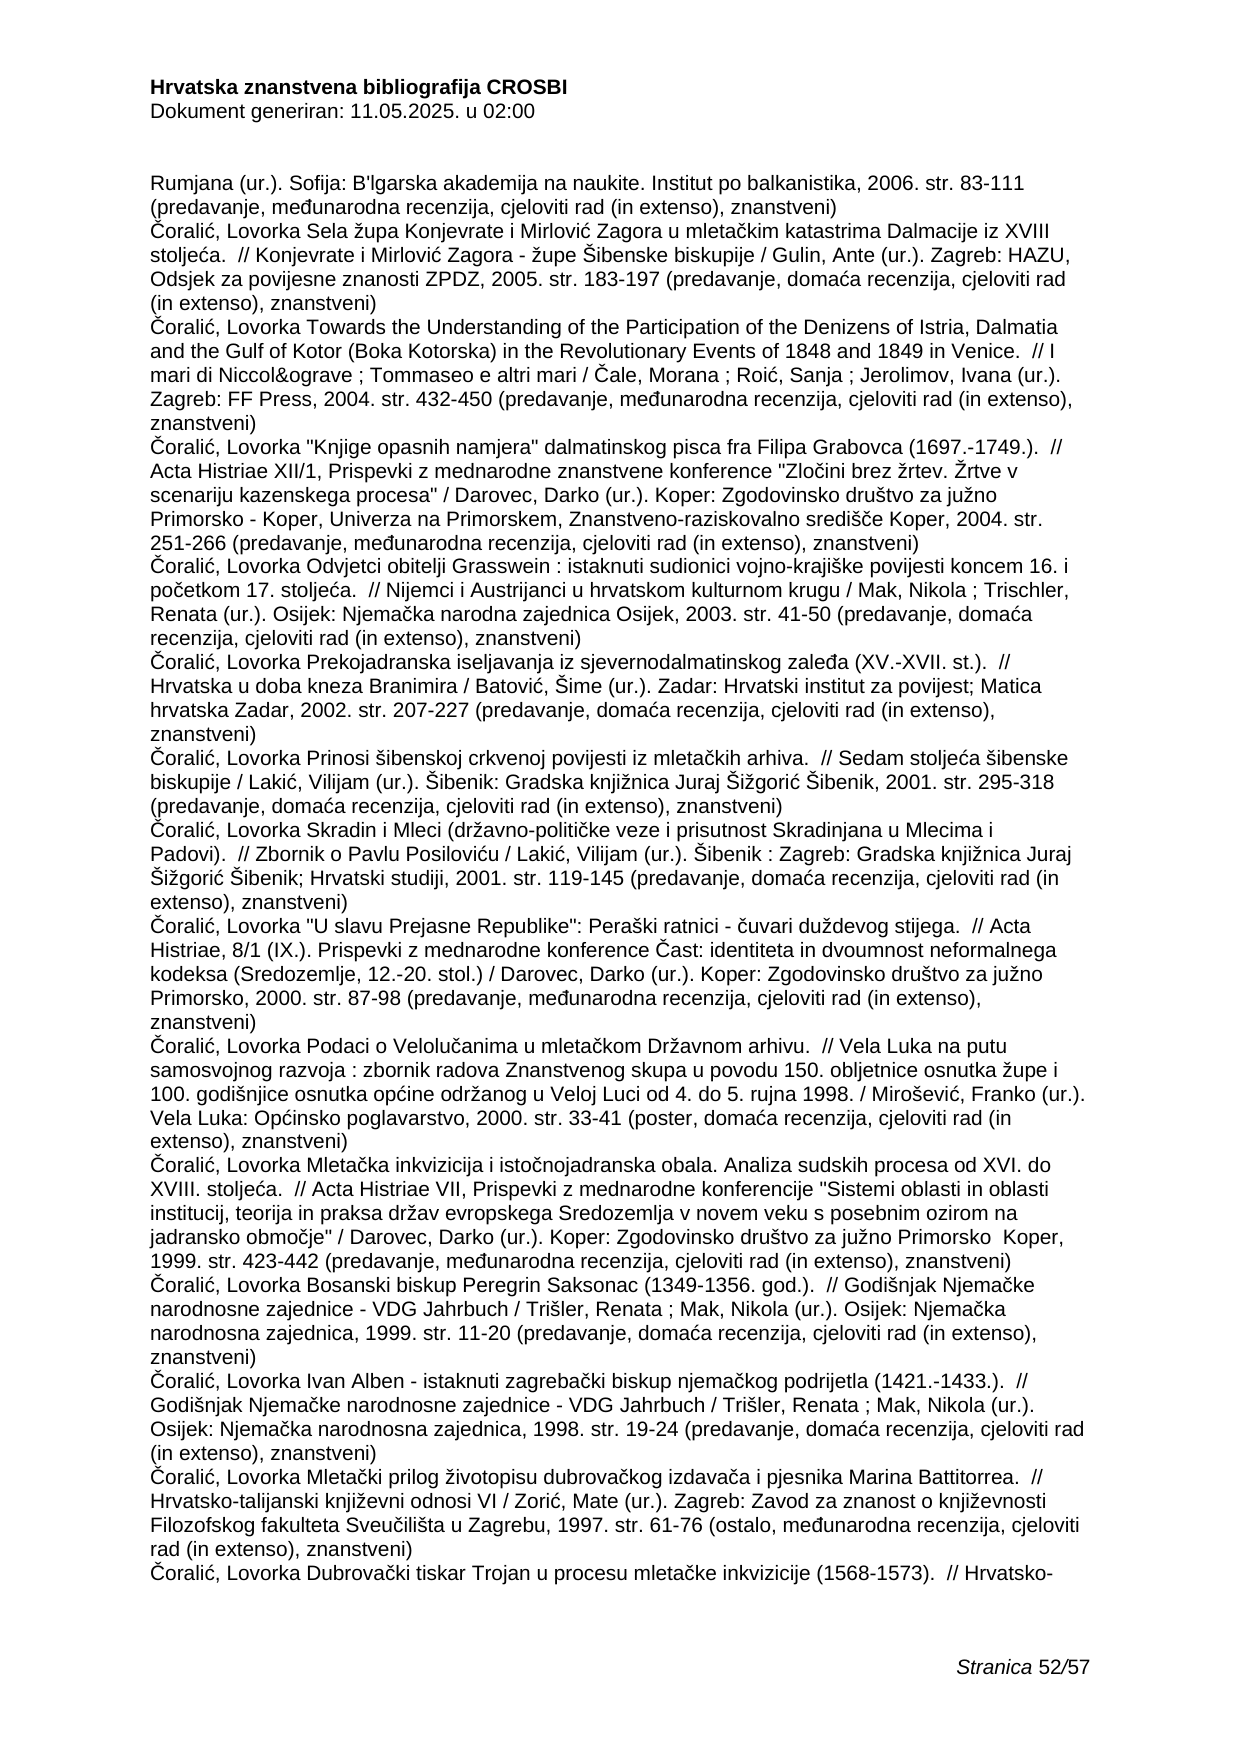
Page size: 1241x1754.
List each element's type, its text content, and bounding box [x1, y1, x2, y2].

text Čoralić, Lovorka [150, 914, 1090, 1033]
text Čoralić, Lovorka [150, 1273, 1090, 1369]
text Čoralić, Lovorka [150, 1465, 1090, 1561]
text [150, 171, 1090, 219]
text Čoralić, Lovorka [150, 434, 1090, 554]
text Čoralić, Lovorka [150, 1153, 1090, 1273]
text Čoralić, Lovorka [150, 219, 1090, 315]
text Čoralić, Lovorka [150, 746, 1090, 818]
text Čoralić, Lovorka [150, 315, 1090, 434]
text Čoralić, Lovorka [150, 1561, 1090, 1584]
text Čoralić, Lovorka [150, 1369, 1090, 1465]
text Čoralić, Lovorka [150, 554, 1090, 650]
text Čoralić, Lovorka [150, 818, 1090, 914]
text Čoralić, Lovorka [150, 650, 1090, 746]
text Čoralić, Lovorka [150, 1033, 1090, 1153]
